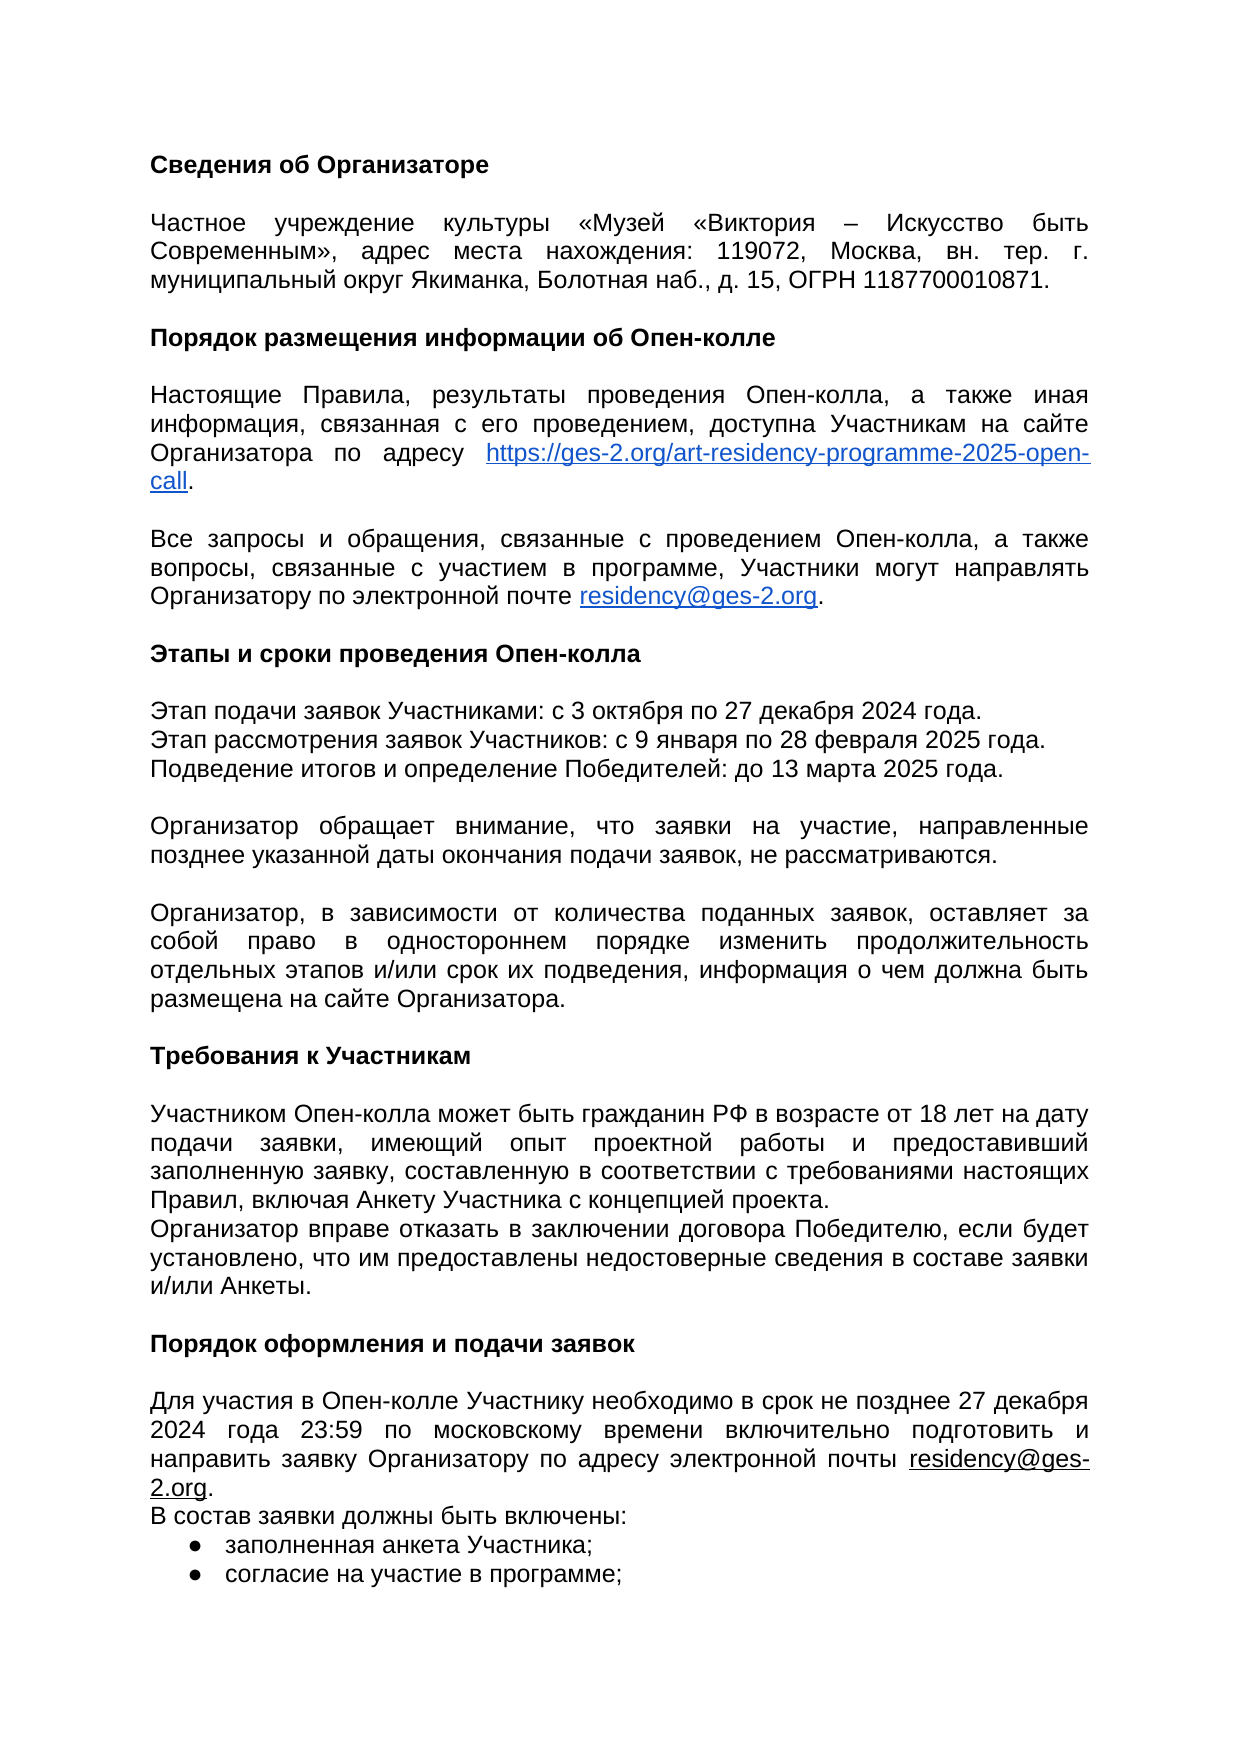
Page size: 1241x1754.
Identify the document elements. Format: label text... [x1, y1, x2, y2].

text Участником Опен-колла может быть гражданин РФ в возрасте от 18 лет на дату подачи заявки, имеющий опыт проектной работы и предоставивший заполненную заявку, составленную в соответствии с требованиями настоящих Правил, включая Анкету Участника с концепцией проекта. [150, 1099, 1090, 1214]
text Этап подачи заявок Участниками: с 3 октября по 27 декабря 2024 года. [150, 696, 1090, 725]
text Этапы и сроки проведения Опен-колла [150, 639, 1090, 667]
list заполненная анкета Участника; [187, 1530, 1090, 1559]
text Подведение итогов и определение Победителей: до 13 марта 2025 года. [150, 754, 1090, 782]
text Все запросы и обращения, связанные с проведением Опен-колла, а также вопросы, связанные с участием в программе, Участники могут направлять Организатору по электронной почте residency@ges-2.org. [150, 524, 1090, 610]
text Организатор, в зависимости от количества поданных заявок, оставляет за собой право в одностороннем порядке изменить продолжительность отдельных этапов и/или срок их подведения, информация о чем должна быть размещена на сайте Организатора. [150, 897, 1090, 1012]
text Порядок оформления и подачи заявок [150, 1329, 1090, 1357]
text Требования к Участникам [150, 1041, 1090, 1070]
text В состав заявки должны быть включены: [150, 1501, 1090, 1530]
text Для участия в Опен-колле Участнику необходимо в срок не позднее 27 декабря 2024 года 23:59 по московскому времени включительно подготовить и направить заявку Организатору по адресу электронной почты residency@ges-2.org. [150, 1386, 1090, 1501]
text Порядок размещения информации об Опен-колле [150, 322, 1090, 351]
text Частное учреждение культуры «Музей «Виктория – Искусство быть Современным», адрес места нахождения: 119072, Москва, вн. тер. г. муниципальный округ Якиманка, Болотная наб., д. 15, ОГРН 1187700010871. [150, 207, 1090, 294]
list согласие на участие в программе; [187, 1559, 1090, 1587]
text Сведения об Организаторе [150, 150, 1090, 179]
text Настоящие Правила, результаты проведения Опен-колла, а также иная информация, связанная с его проведением, доступна Участникам на сайте Организатора по адресу https://ges-2.org/art-residency-programme-2025-open-call. [150, 380, 1090, 495]
text Организатор вправе отказать в заключении договора Победителю, если будет установлено, что им предоставлены недостоверные сведения в составе заявки и/или Анкеты. [150, 1214, 1090, 1300]
text Организатор обращает внимание, что заявки на участие, направленные позднее указанной даты окончания подачи заявок, не рассматриваются. [150, 811, 1090, 869]
text Этап рассмотрения заявок Участников: с 9 января по 28 февраля 2025 года. [150, 725, 1090, 754]
